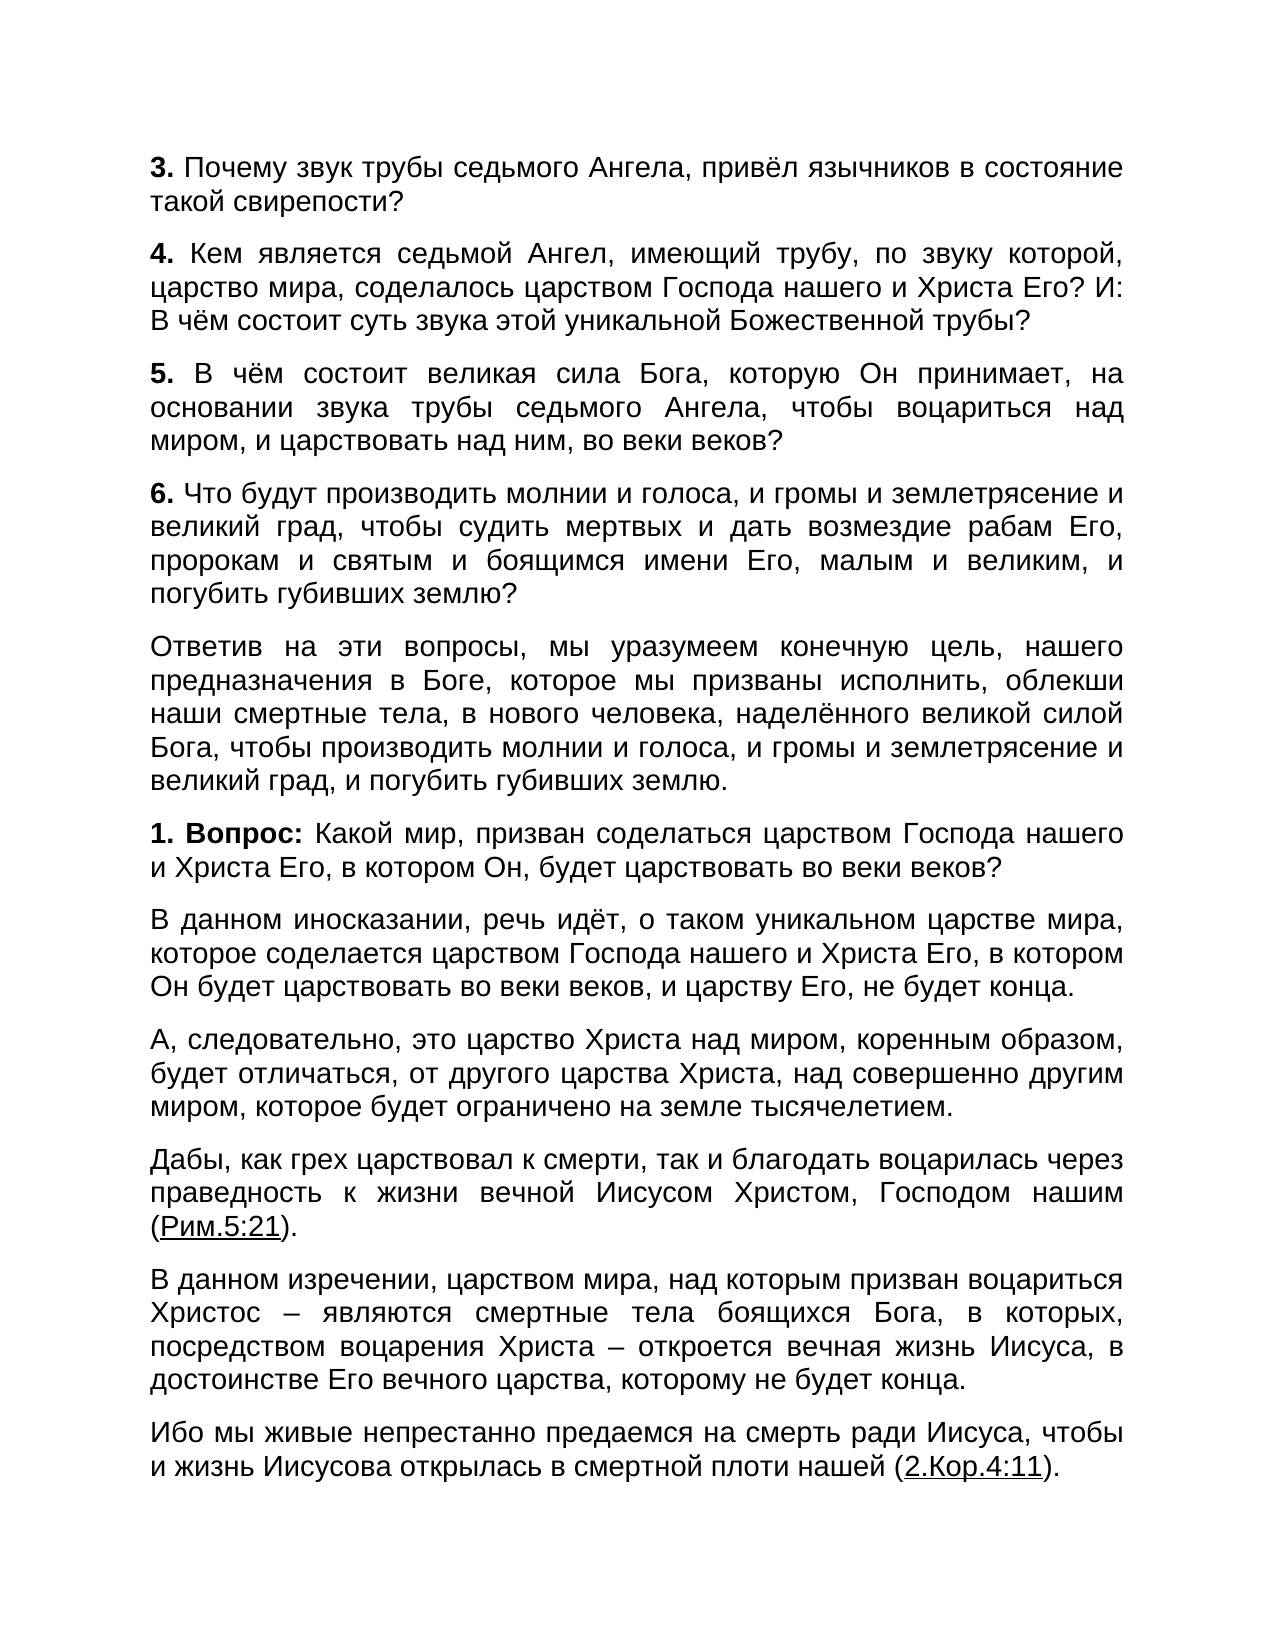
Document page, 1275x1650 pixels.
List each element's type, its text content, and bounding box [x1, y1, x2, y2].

text 4. Кем является седьмой Ангел, имеющий трубу, по звуку которой, царство мира, соделалось царством Господа нашего и Христа Его? И: В чём состоит суть звука этой уникальной Божественной трубы? [150, 236, 1125, 337]
text В данном изречении, царством мира, над которым призван воцариться Христос – являются смертные тела боящихся Бога, в которых, посредством воцарения Христа – откроется вечная жизнь Иисуса, в достоинстве Его вечного царства, которому не будет конца. [150, 1262, 1125, 1396]
text 1. Вопрос: Какой мир, призван соделаться царством Господа нашего и Христа Его, в котором Он, будет царствовать во веки веков? [150, 816, 1125, 883]
text А, следовательно, это царство Христа над миром, коренным образом, будет отличаться, от другого царства Христа, над совершенно другим миром, которое будет ограничено на земле тысячелетием. [150, 1022, 1125, 1123]
text 3. Почему звук трубы седьмого Ангела, привёл язычников в состояние такой свирепости? [150, 150, 1125, 217]
text Ибо мы живые непрестанно предаемся на смерть ради Иисуса, чтобы и жизнь Иисусова открылась в смертной плоти нашей (2.Кор.4:11). [150, 1415, 1125, 1482]
text 6. Что будут производить молнии и голоса, и громы и землетрясение и великий град, чтобы судить мертвых и дать возмездие рабам Его, пророкам и святым и боящимся имени Его, малым и великим, и погубить губивших землю? [150, 476, 1125, 610]
text В данном иносказании, речь идёт, о таком уникальном царстве мира, которое соделается царством Господа нашего и Христа Его, в котором Он будет царствовать во веки веков, и царству Его, не будет конца. [150, 902, 1125, 1003]
text Дабы, как грех царствовал к смерти, так и благодать воцарилась через праведность к жизни вечной Иисусом Христом, Господом нашим (Рим.5:21). [150, 1142, 1125, 1242]
text 5. В чём состоит великая сила Бога, которую Он принимает, на основании звука трубы седьмого Ангела, чтобы воцариться над миром, и царствовать над ним, во веки веков? [150, 356, 1125, 457]
text Ответив на эти вопросы, мы уразумеем конечную цель, нашего предназначения в Боге, которое мы призваны исполнить, облекши наши смертные тела, в нового человека, наделённого великой силой Бога, чтобы производить молнии и голоса, и громы и землетрясение и великий град, и погубить губивших землю. [150, 629, 1125, 797]
